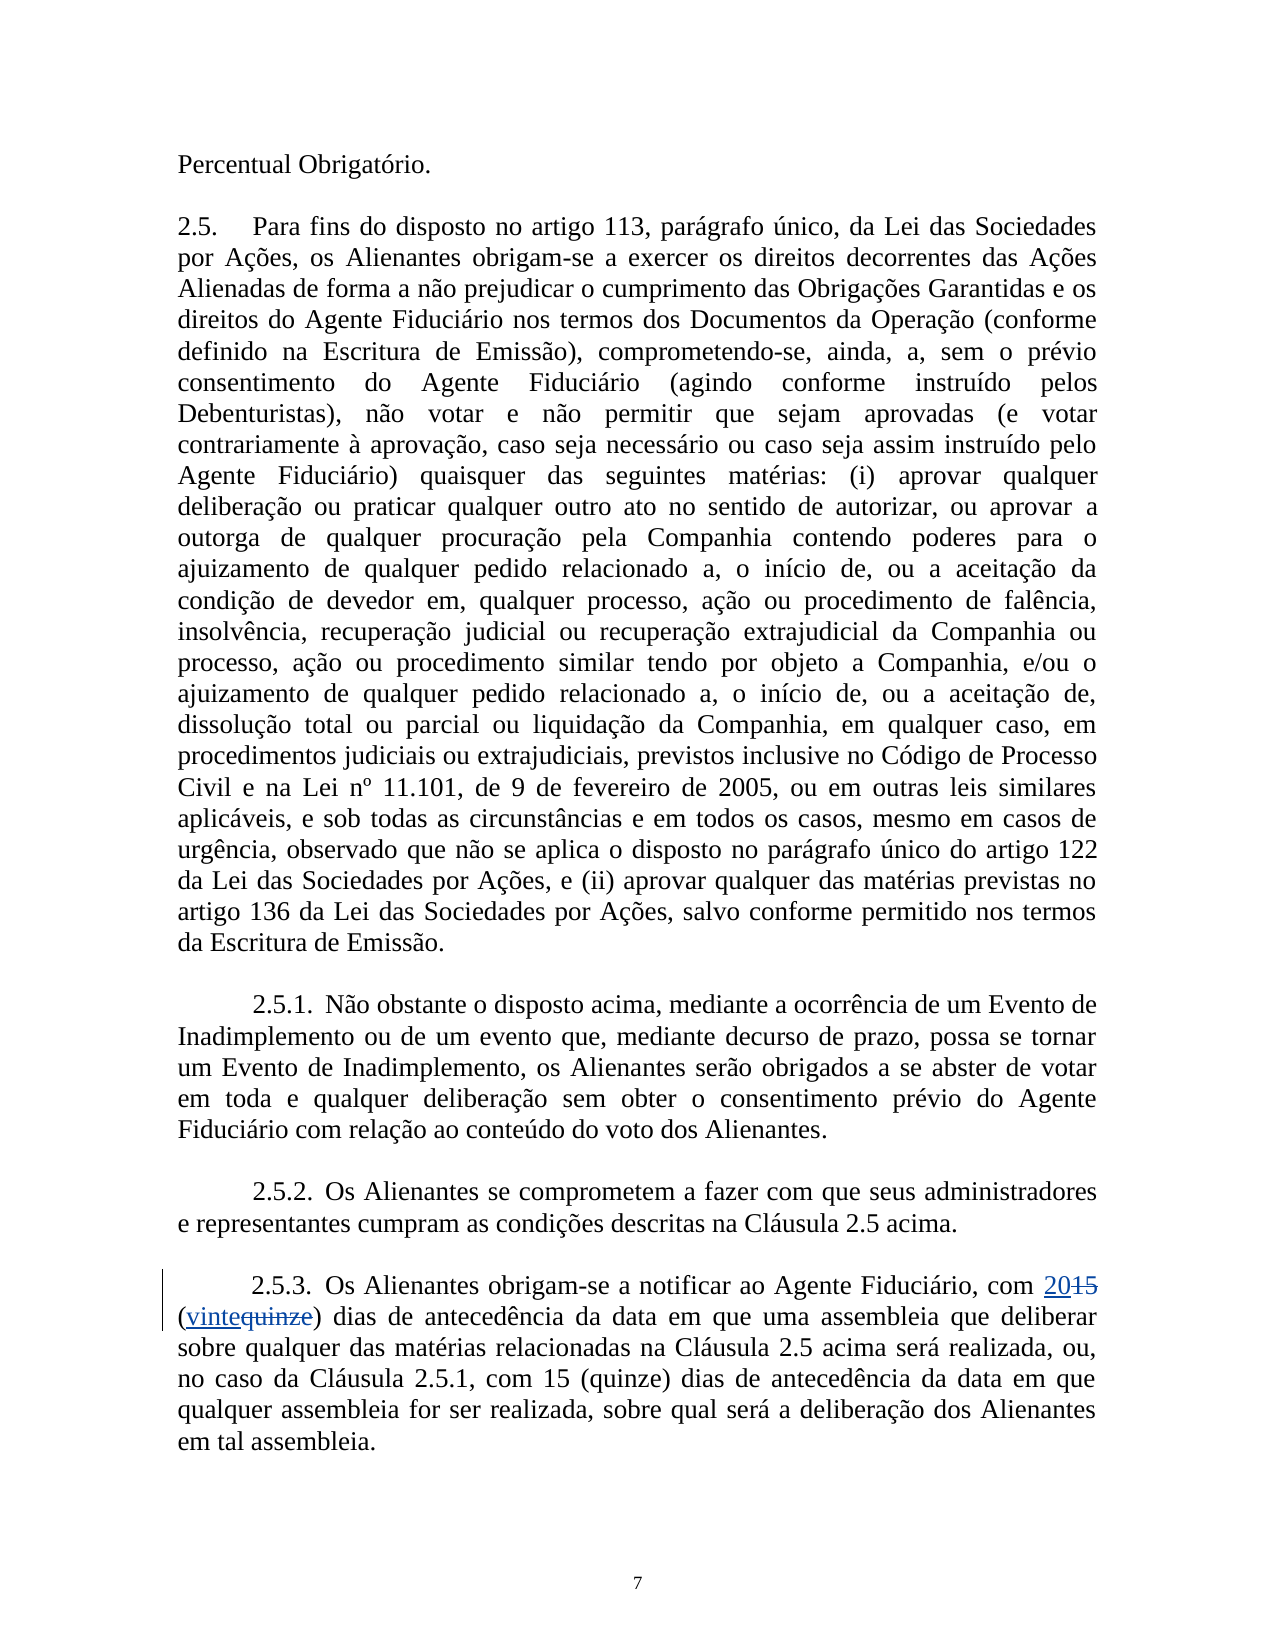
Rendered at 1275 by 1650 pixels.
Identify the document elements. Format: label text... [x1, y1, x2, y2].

text 2.5.1. Não obstante o disposto acima, mediante a ocorrência de um Evento de Inadimplemento ou de um evento que, mediante decurso de prazo, possa se tornar um Evento de Inadimplemento, os Alienantes serão obrigados a se abster de votar em toda e qualquer deliberação sem obter o consentimento prévio do Agente Fiduciário com relação ao conteúdo do voto dos Alienantes. [177, 989, 1098, 1144]
text 2.5.3. Os Alienantes obrigam-se a notificar ao Agente Fiduciário, com () dias de antecedência da data em que uma assembleia que deliberar sobre qualquer das matérias relacionadas na Cláusula 2.5 acima será realizada, ou, no caso da Cláusula 2.5.1, com 15 (quinze) dias de antecedência da data em que qualquer assembleia for ser realizada, sobre qual será a deliberação dos Alienantes em tal assembleia. [177, 1269, 1098, 1456]
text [177, 148, 1098, 179]
text 2.5.2. Os Alienantes se comprometem a fazer com que seus administradores e representantes cumpram as condições descritas na Cláusula 2.5 acima. [177, 1176, 1098, 1238]
text 2.5. Para fins do disposto no artigo 113, parágrafo único, da Lei das Sociedades por Ações, os Alienantes obrigam-se a exercer os direitos decorrentes das Ações Alienadas de forma a não prejudicar o cumprimento das Obrigações Garantidas e os direitos do Agente Fiduciário nos termos dos Documentos da Operação (conforme definido na Escritura de Emissão), comprometendo-se, ainda, a, sem o prévio consentimento do Agente Fiduciário (agindo conforme instruído pelos Debenturistas), não votar e não permitir que sejam aprovadas (e votar contrariamente à aprovação, caso seja necessário ou caso seja assim instruído pelo Agente Fiduciário) quaisquer das seguintes matérias: (i) aprovar qualquer deliberação ou praticar qualquer outro ato no sentido de autorizar, ou aprovar a outorga de qualquer procuração pela Companhia contendo poderes para o ajuizamento de qualquer pedido relacionado a, o início de, ou a aceitação da condição de devedor em, qualquer processo, ação ou procedimento de falência, insolvência, recuperação judicial ou recuperação extrajudicial da Companhia ou processo, ação ou procedimento similar tendo por objeto a Companhia, e/ou o ajuizamento de qualquer pedido relacionado a, o início de, ou a aceitação de, dissolução total ou parcial ou liquidação da Companhia, em qualquer caso, em procedimentos judiciais ou extrajudiciais, previstos inclusive no Código de Processo Civil e na Lei nº 11.101, de 9 de fevereiro de 2005, ou em outras leis similares aplicáveis, e sob todas as circunstâncias e em todos os casos, mesmo em casos de urgência, observado que não se aplica o disposto no parágrafo único do artigo 122 da Lei das Sociedades por Ações, e (ii) aprovar qualquer das matérias previstas no artigo 136 da Lei das Sociedades por Ações, salvo conforme permitido nos termos da Escritura de Emissão. [177, 210, 1098, 957]
